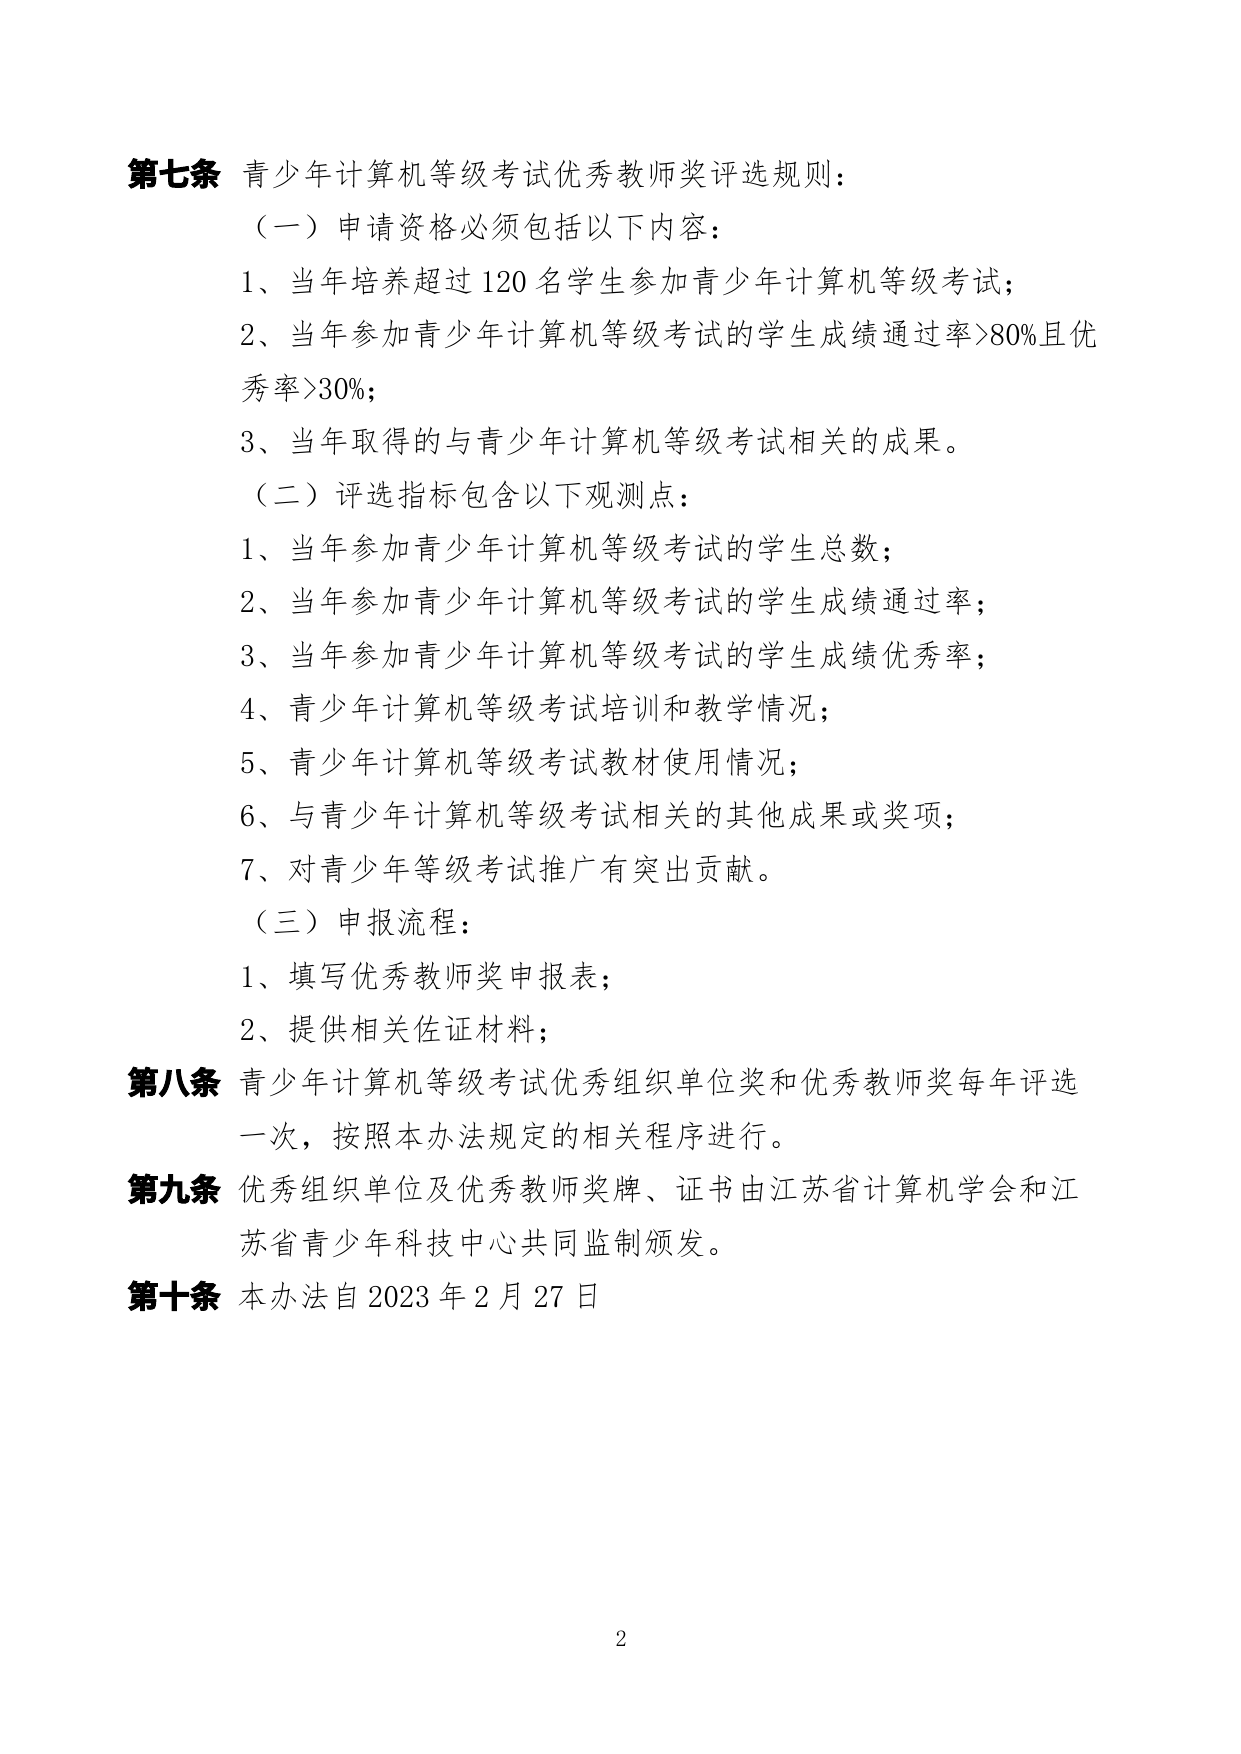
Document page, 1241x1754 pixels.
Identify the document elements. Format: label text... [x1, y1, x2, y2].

text 4、青少年计算机等级考试培训和教学情况； [239, 688, 1103, 724]
text 3、当年取得的与青少年计算机等级考试相关的成果。 [239, 421, 1103, 457]
text （三）申报流程： [239, 902, 1103, 938]
text 第十条 本办法自2023年2月27日 [127, 1276, 1103, 1312]
text 5、青少年计算机等级考试教材使用情况； [239, 742, 1103, 778]
text 第九条 优秀组织单位及优秀教师奖牌、证书由江苏省计算机学会和江苏省青少年科技中心共同监制颁发。 [127, 1169, 1103, 1258]
text 3、当年参加青少年计算机等级考试的学生成绩优秀率； [239, 635, 1103, 671]
text 第八条 青少年计算机等级考试优秀组织单位奖和优秀教师奖每年评选一次，按照本办法规定的相关程序进行。 [127, 1063, 1103, 1152]
list 青少年计算机等级考试优秀教师奖评选规则： [127, 154, 1103, 190]
text 1、当年参加青少年计算机等级考试的学生总数； [239, 528, 1103, 564]
text 2、当年参加青少年计算机等级考试的学生成绩通过率； [239, 582, 1103, 617]
text （一）申请资格必须包括以下内容： [239, 208, 1103, 243]
text 1、当年培养超过120名学生参加青少年计算机等级考试； [239, 261, 1103, 297]
text （二）评选指标包含以下观测点： [239, 475, 1103, 510]
text 2、当年参加青少年计算机等级考试的学生成绩通过率>80%且优秀率>30%； [239, 314, 1103, 403]
text 2、提供相关佐证材料； [239, 1009, 1103, 1045]
text 1、填写优秀教师奖申报表； [239, 956, 1103, 991]
text 7、对青少年等级考试推广有突出贡献。 [239, 849, 1103, 884]
text 6、与青少年计算机等级考试相关的其他成果或奖项； [239, 795, 1103, 831]
